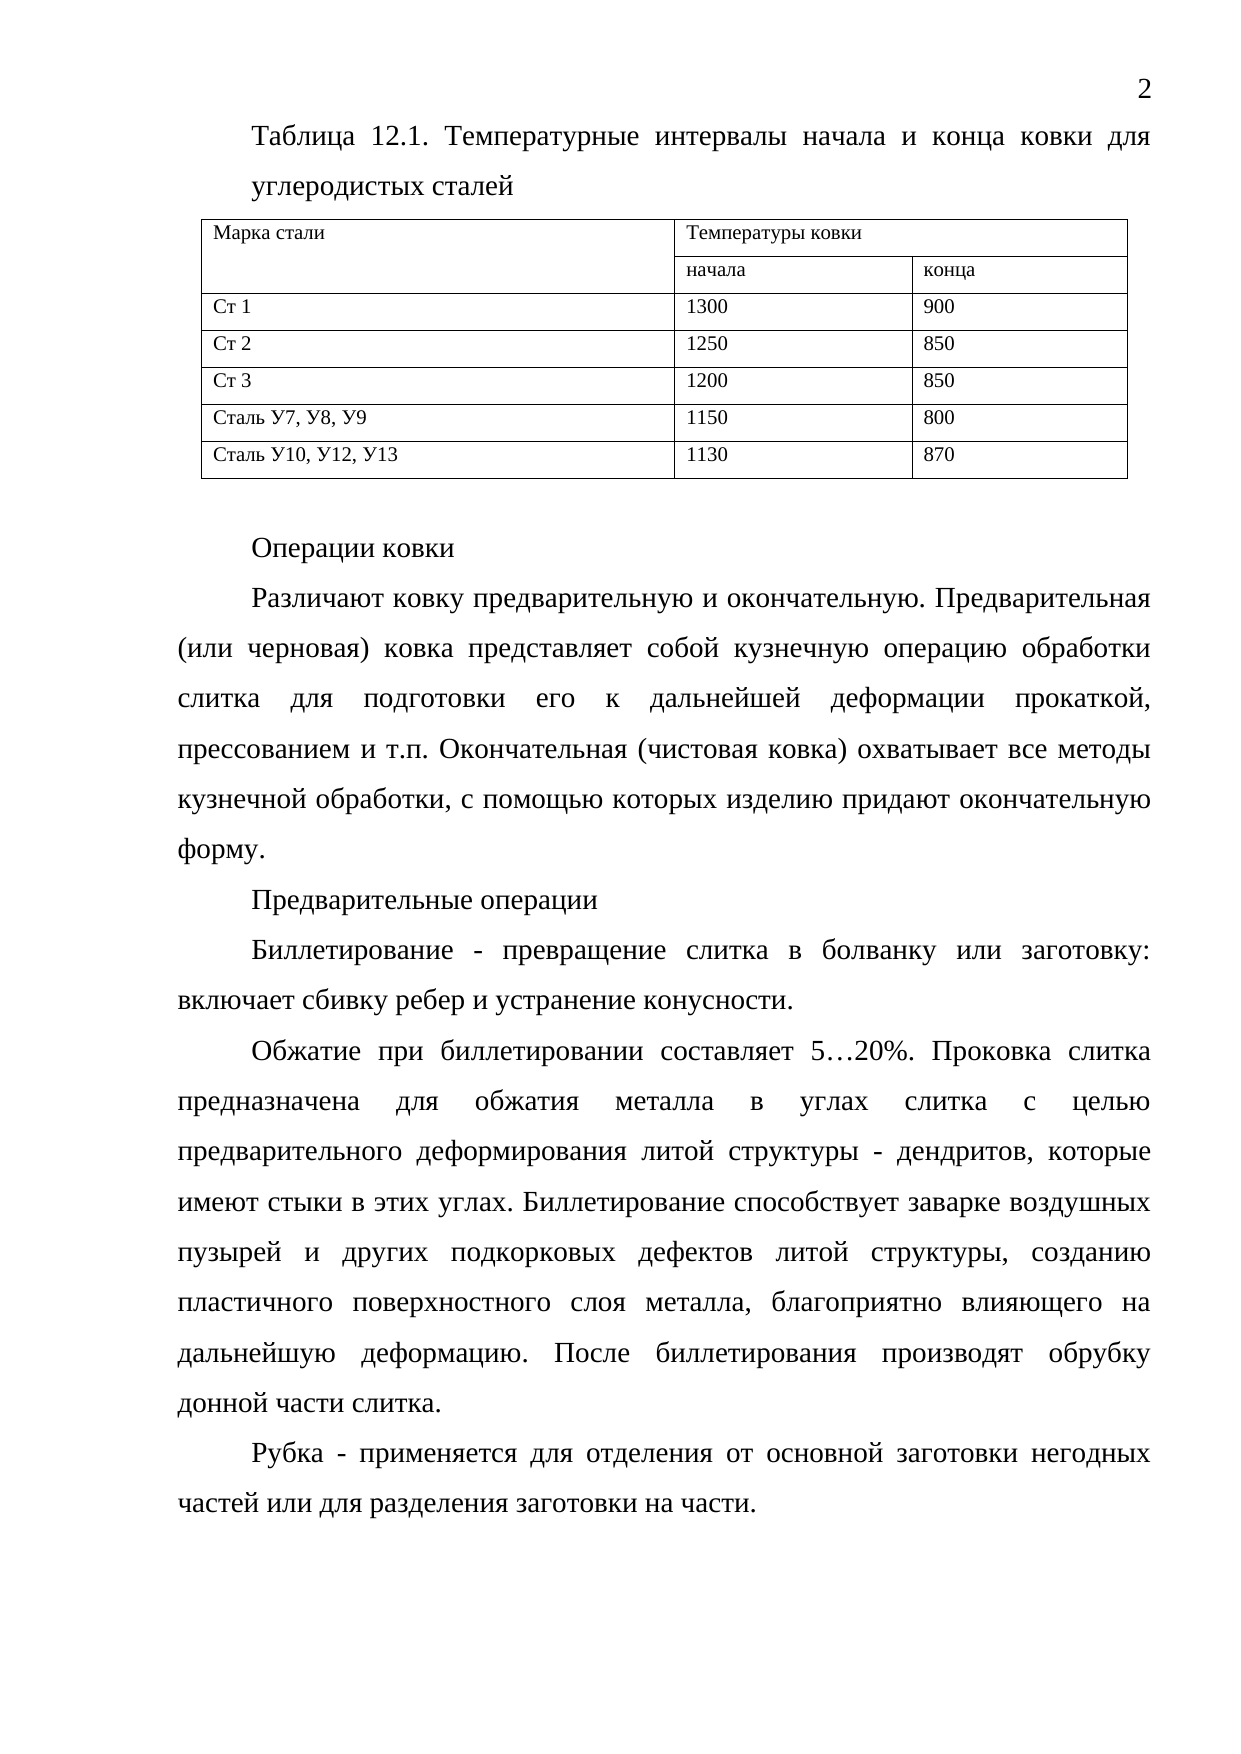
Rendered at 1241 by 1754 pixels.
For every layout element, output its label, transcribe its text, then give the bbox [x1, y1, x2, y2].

table_cell 850 [913, 368, 1127, 404]
table_cell 1150 [675, 405, 912, 441]
text Предварительные операции [177, 882, 1152, 915]
text Биллетирование - превращение слитка в болванку или заготовку: включает сбивку ребер и устранение конусности. [177, 932, 1152, 1016]
text Операции ковки [177, 530, 1152, 563]
text Рубка - применяется для отделения от основной заготовки негодных частей или для разделения заготовки на части. [177, 1435, 1152, 1519]
table_cell 1250 [675, 331, 912, 367]
text Таблица 12.1. Температурные интервалы начала и конца ковки для углеродистых сталей [251, 118, 1152, 202]
table_header Марка стали [202, 220, 674, 293]
table_cell 800 [913, 405, 1127, 441]
table_header Температуры ковки [675, 220, 1127, 256]
table_cell Сталь У10, У12, У13 [202, 442, 674, 478]
text Обжатие при биллетировании составляет 5…20%. Проковка слитка предназначена для обжатия металла в углах слитка с целью предварительного деформирования литой структуры - дендритов, которые имеют стыки в этих углах. Биллетирование способствует заварке воздушных пузырей и других подкорковых дефектов литой структуры, созданию пластичного поверхностного слоя металла, благоприятно влияющего на дальнейшую деформацию. После биллетирования производят обрубку донной части слитка. [177, 1033, 1152, 1418]
table_cell 1200 [675, 368, 912, 404]
table_cell Сталь У7, У8, У9 [202, 405, 674, 441]
text Различают ковку предварительную и окончательную. Предварительная (или черновая) ковка представляет собой кузнечную операцию обработки слитка для подготовки его к дальнейшей деформации прокаткой, прессованием и т.п. Окончательная (чистовая ковка) охватывает все методы кузнечной обработки, с помощью которых изделию придают окончательную форму. [177, 580, 1152, 865]
table_cell 900 [913, 294, 1127, 330]
table_cell Ст 1 [202, 294, 674, 330]
table_cell 1300 [675, 294, 912, 330]
table_cell 850 [913, 331, 1127, 367]
table_cell 870 [913, 442, 1127, 478]
table_cell 1130 [675, 442, 912, 478]
table_cell начала [675, 257, 912, 293]
table_cell Ст 3 [202, 368, 674, 404]
table_cell конца [913, 257, 1127, 293]
table_cell Ст 2 [202, 331, 674, 367]
